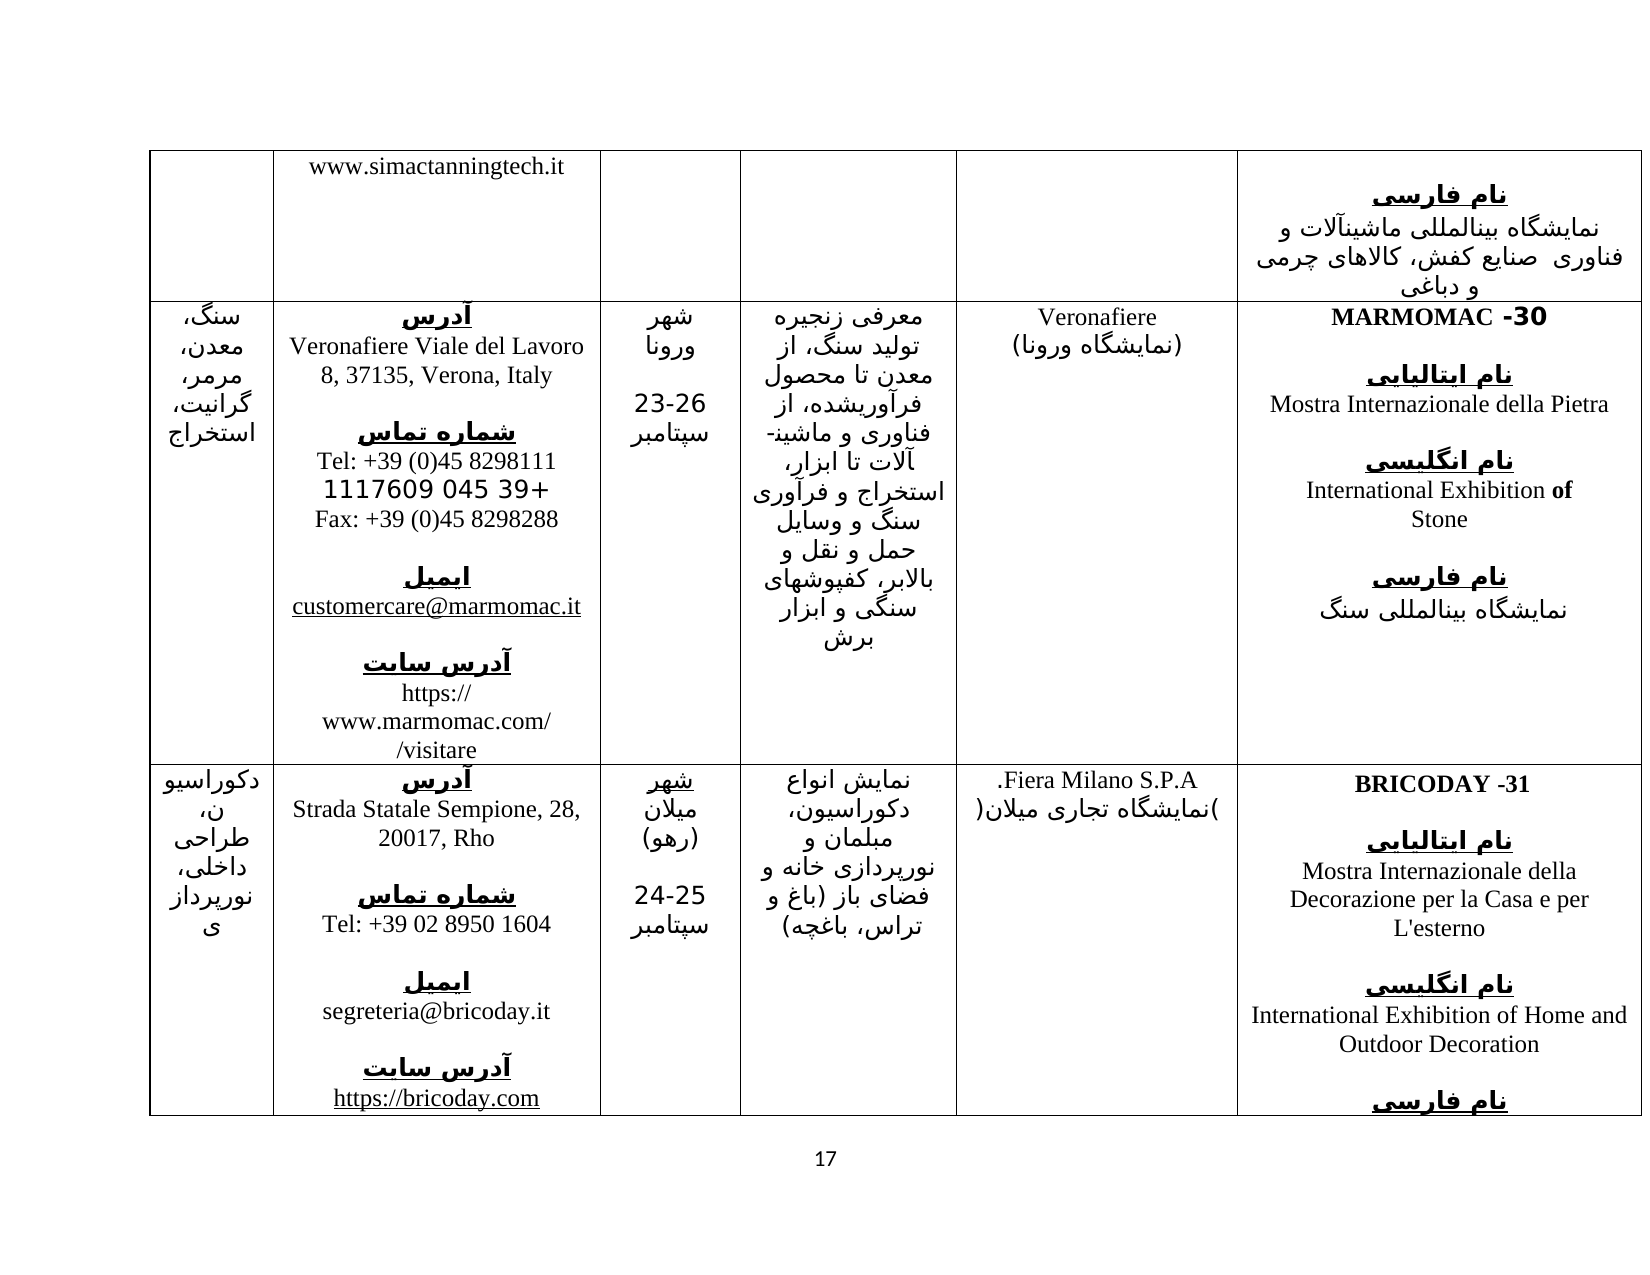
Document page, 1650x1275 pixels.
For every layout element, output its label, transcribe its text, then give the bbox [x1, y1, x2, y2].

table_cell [957, 151, 1237, 301]
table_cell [957, 765, 1237, 1115]
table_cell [601, 151, 740, 301]
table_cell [741, 151, 956, 301]
table_cell معرفی زنجیره تولید سنگ، از معدن تا محصول فرآوریشده، از فناوری و ماشینآلات تا ابزار، استخراج و فرآوری سنگ و وسایل حمل و نقل و بالابر، کفپوشهای سنگی و ابزار برش [741, 302, 956, 764]
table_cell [1238, 151, 1641, 301]
table_cell سنگ، معدن، مرمر، گرانیت، استخراج [151, 302, 273, 764]
table_cell شهر ورونا 23-26 سپتامبر [601, 302, 740, 764]
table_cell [274, 151, 600, 301]
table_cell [151, 765, 273, 1115]
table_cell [1238, 765, 1641, 1115]
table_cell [274, 765, 600, 1115]
table_cell 30- MARMOMAC نام ایتالیایی Mostra Internazionale della Pietra نام انگلیسی International Exhibition of Stone نام فارسی نمایشگاه بینالمللی سنگ [1238, 302, 1641, 764]
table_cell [741, 765, 956, 1115]
table_cell آدرس Veronafiere Viale del Lavoro 8, 37135, Verona, Italy شماره تماس Tel: +39 (0)45 8298111 +39 045 1117609 Fax: +39 (0)45 8298288 ایمیل customercare@marmomac.it آدرس سایت https://www.marmomac.com/visitare/ [274, 302, 600, 764]
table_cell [151, 151, 273, 301]
table_cell Veronafiere (نمایشگاه ورونا) [957, 302, 1237, 764]
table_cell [601, 765, 740, 1115]
